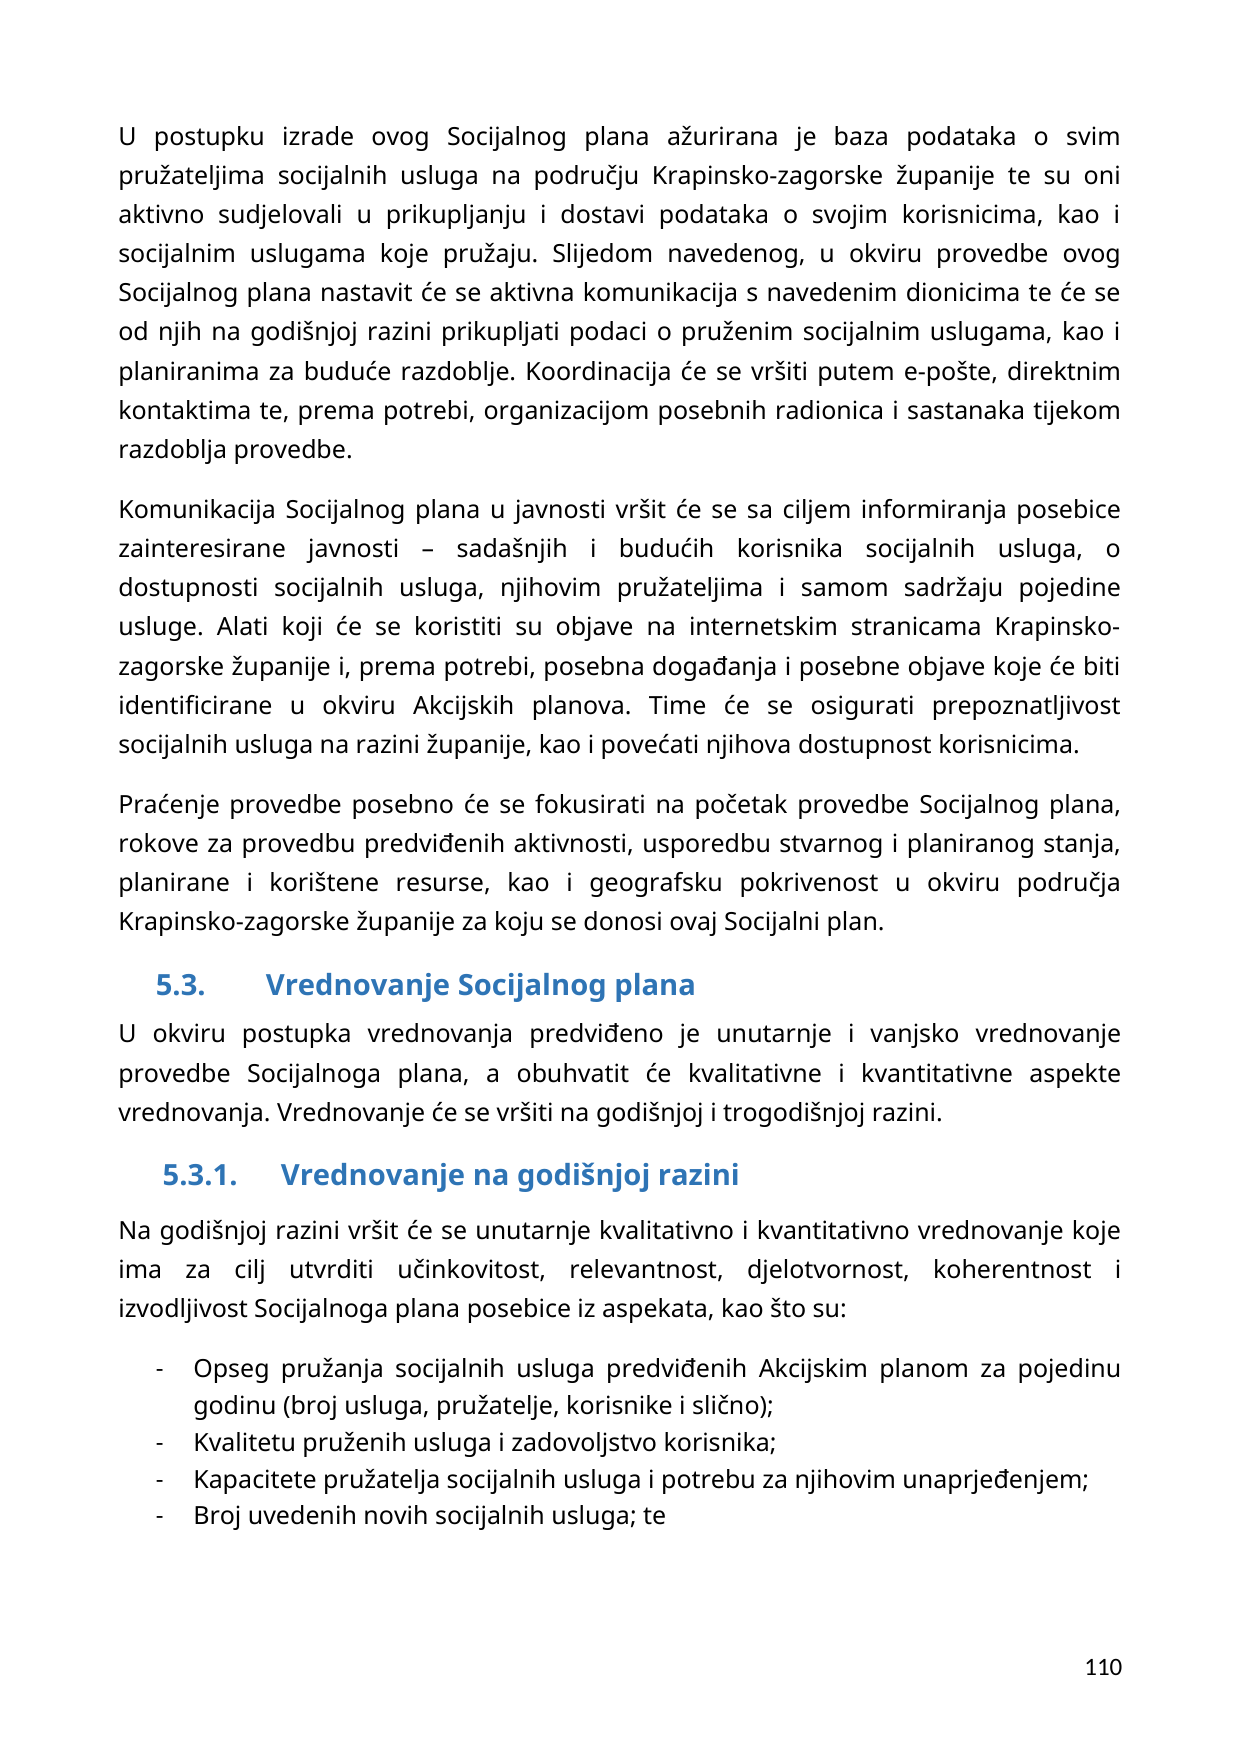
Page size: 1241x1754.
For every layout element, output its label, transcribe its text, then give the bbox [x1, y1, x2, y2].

list Opseg pružanja socijalnih usluga predviđenih Akcijskim planom za pojedinu godinu (broj usluga, pružatelje, korisnike i slično); [156, 1351, 1122, 1422]
list Kvalitetu pruženih usluga i zadovoljstvo korisnika; [156, 1424, 1122, 1458]
subtitle Vrednovanje na godišnjoj razini [162, 1154, 1122, 1194]
list Kapacitete pružatelja socijalnih usluga i potrebu za njihovim unaprjeđenjem; [156, 1461, 1122, 1495]
text Praćenje provedbe posebno će se fokusirati na početak provedbe Socijalnog plana, rokove za provedbu predviđenih aktivnosti, usporedbu stvarnog i planiranog stanja, planirane i korištene resurse, kao i geografsku pokrivenost u okviru područja Krapinsko-zagorske županije za koju se donosi ovaj Socijalni plan. [118, 786, 1122, 938]
text Na godišnjoj razini vršit će se unutarnje kvalitativno i kvantitativno vrednovanje koje ima za cilj utvrditi učinkovitost, relevantnost, djelotvornost, koherentnost i izvodljivost Socijalnoga plana posebice iz aspekata, kao što su: [118, 1213, 1122, 1325]
list Broj uvedenih novih socijalnih usluga; te [156, 1498, 1122, 1532]
text Komunikacija Socijalnog plana u javnosti vršit će se sa ciljem informiranja posebice zainteresirane javnosti – sadašnjih i budućih korisnika socijalnih usluga, o dostupnosti socijalnih usluga, njihovim pružateljima i samom sadržaju pojedine usluge. Alati koji će se koristiti su objave na internetskim stranicama Krapinsko-zagorske županije i, prema potrebi, posebna događanja i posebne objave koje će biti identificirane u okviru Akcijskih planova. Time će se osigurati prepoznatljivost socijalnih usluga na razini županije, kao i povećati njihova dostupnost korisnicima. [118, 491, 1122, 761]
text U postupku izrade ovog Socijalnog plana ažurirana je baza podataka o svim pružateljima socijalnih usluga na području Krapinsko-zagorske županije te su oni aktivno sudjelovali u prikupljanju i dostavi podataka o svojim korisnicima, kao i socijalnim uslugama koje pružaju. Slijedom navedenog, u okviru provedbe ovog Socijalnog plana nastavit će se aktivna komunikacija s navedenim dionicima te će se od njih na godišnjoj razini prikupljati podaci o pruženim socijalnim uslugama, kao i planiranima za buduće razdoblje. Koordinacija će se vršiti putem e-pošte, direktnim kontaktima te, prema potrebi, organizacijom posebnih radionica i sastanaka tijekom razdoblja provedbe. [118, 118, 1122, 466]
text U okviru postupka vrednovanja predviđeno je unutarnje i vanjsko vrednovanje provedbe Socijalnoga plana, a obuhvatit će kvalitativne i kvantitativne aspekte vrednovanja. Vrednovanje će se vršiti na godišnjoj i trogodišnjoj razini. [118, 1016, 1122, 1128]
subtitle Vrednovanje Socijalnog plana [156, 964, 1122, 1004]
